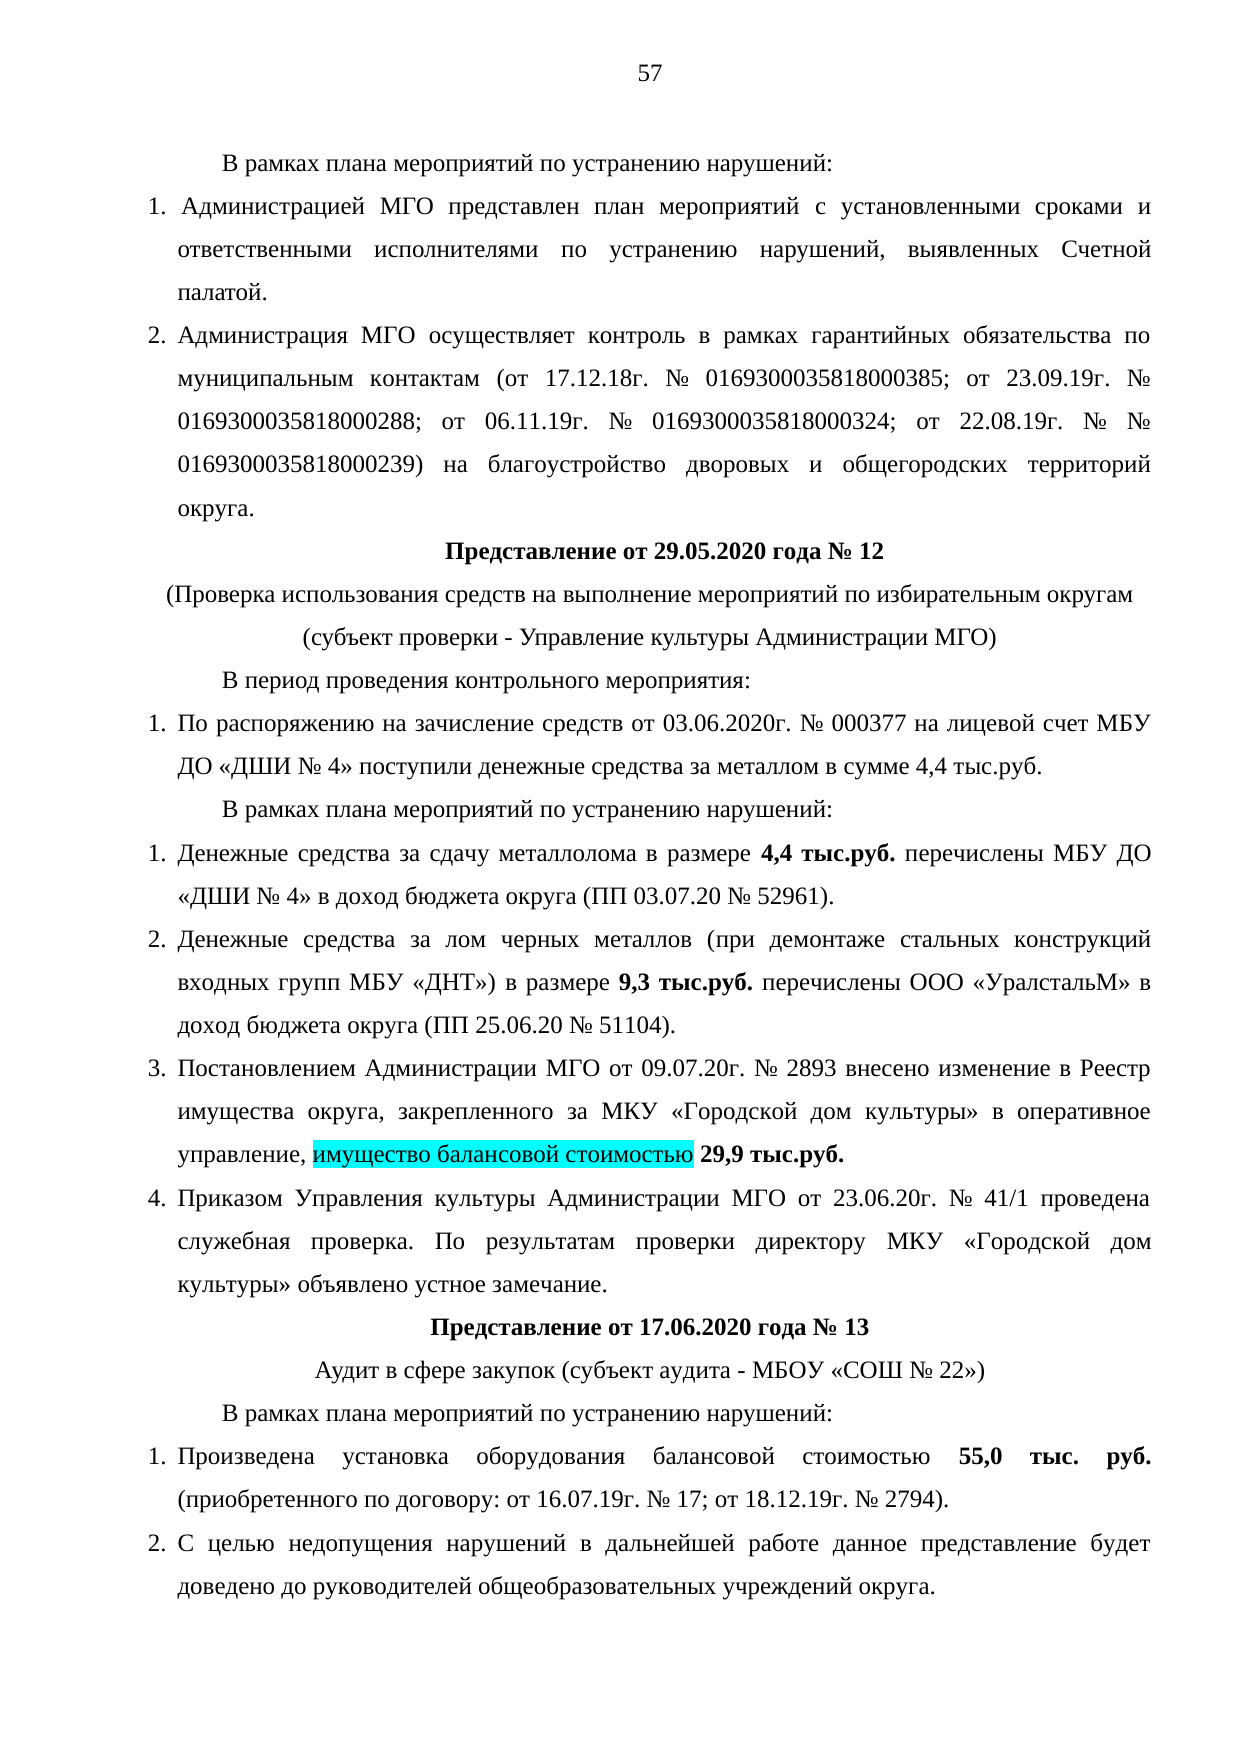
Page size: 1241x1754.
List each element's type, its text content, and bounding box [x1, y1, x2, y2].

text В период проведения контрольного мероприятия: [148, 665, 1152, 694]
text В рамках плана мероприятий по устранению нарушений: [148, 794, 1152, 823]
list Представление от 29.05.2020 года № 12 [177, 536, 1152, 564]
list Денежные средства за лом черных металлов (при демонтаже стальных конструкций входных групп МБУ «ДНТ») в размере 9,3 тыс.руб. перечислены ООО «УралстальМ» в доход бюджета округа (ПП 25.06.20 № 51104). [148, 924, 1152, 1039]
list Администрация МГО осуществляет контроль в рамках гарантийных обязательства по муниципальным контактам (от 17.12.18г. № 0169300035818000385; от 23.09.19г. № 0169300035818000288; от 06.11.19г. № 0169300035818000324; от 22.08.19г. № № 0169300035818000239) на благоустройство дворовых и общегородских территорий округа. [148, 320, 1152, 521]
text 1. Администрацией МГО представлен план мероприятий с установленными сроками и ответственными исполнителями по устранению нарушений, выявленных Счетной палатой. [148, 191, 1152, 306]
list С целью недопущения нарушений в дальнейшей работе данное представление будет доведено до руководителей общеобразовательных учреждений округа. [148, 1528, 1152, 1599]
list Произведена установка оборудования балансовой стоимостью 55,0 тыс. руб. (приобретенного по договору: от 16.07.19г. № 17; от 18.12.19г. № 2794). [148, 1441, 1152, 1513]
list Постановлением Администрации МГО от 09.07.20г. № 2893 внесено изменение в Реестр имущества округа, закрепленного за МКУ «Городской дом культуры» в оперативное управление, имущество балансовой стоимостью 29,9 тыс.руб. [148, 1053, 1152, 1168]
list По распоряжению на зачисление средств от 03.06.2020г. № 000377 на лицевой счет МБУ ДО «ДШИ № 4» поступили денежные средства за металлом в сумме 4,4 тыс.руб. [148, 708, 1152, 780]
text (Проверка использования средств на выполнение мероприятий по избирательным округам (субъект проверки - Управление культуры Администрации МГО) [148, 579, 1152, 651]
list Денежные средства за сдачу металлолома в размере 4,4 тыс.руб. перечислены МБУ ДО «ДШИ № 4» в доход бюджета округа (ПП 03.07.20 № 52961). [148, 838, 1152, 909]
text Представление от 17.06.2020 года № 13 [148, 1312, 1152, 1341]
list Приказом Управления культуры Администрации МГО от 23.06.20г. № 41/1 проведена служебная проверка. По результатам проверки директору МКУ «Городской дом культуры» объявлено устное замечание. [148, 1183, 1152, 1298]
text В рамках плана мероприятий по устранению нарушений: [148, 148, 1152, 176]
text Аудит в сфере закупок (субъект аудита - МБОУ «СОШ № 22») [148, 1355, 1152, 1384]
text В рамках плана мероприятий по устранению нарушений: [148, 1398, 1152, 1427]
